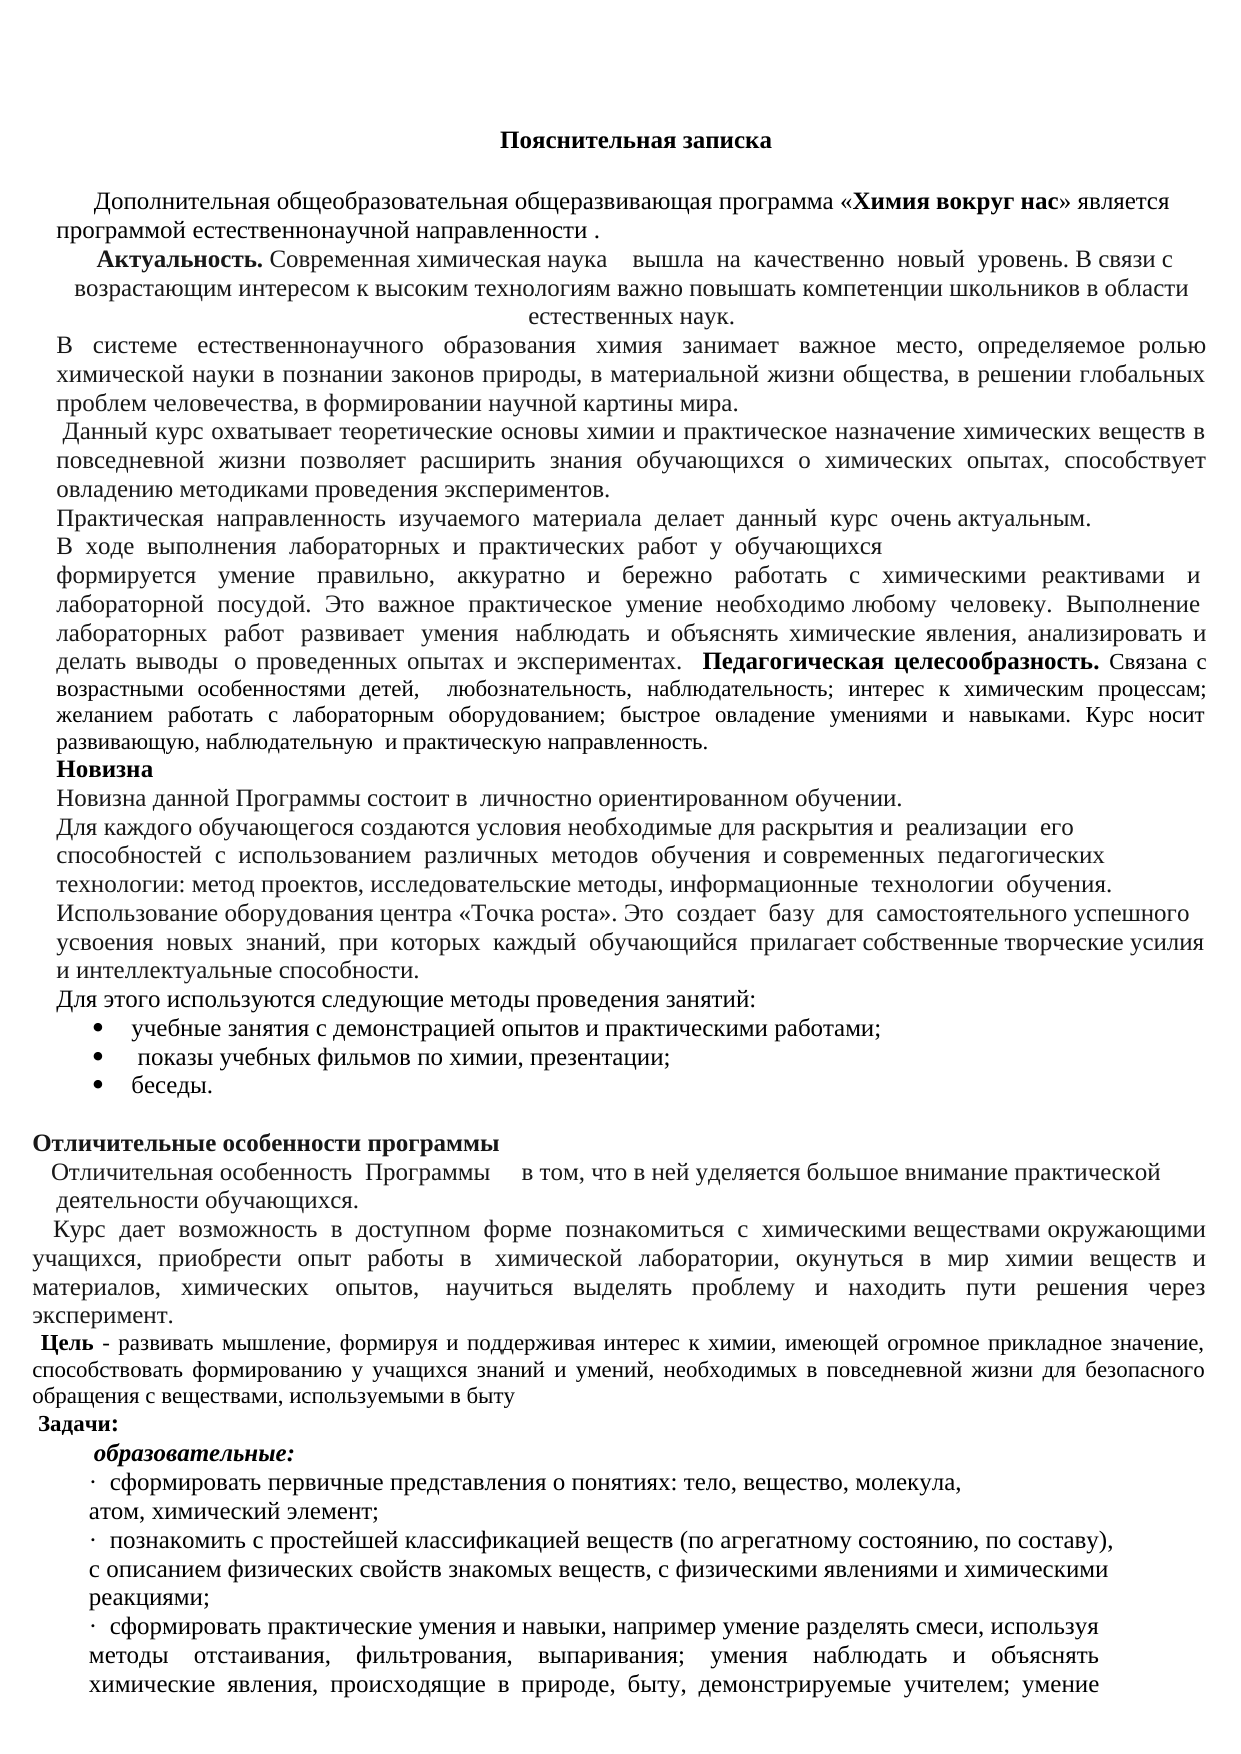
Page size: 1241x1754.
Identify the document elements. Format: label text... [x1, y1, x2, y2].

text В системе естественнонаучного образования химия занимает важное место, определяемое ролью химической науки в познании законов природы, в материальной жизни общества, в решении глобальных проблем человечества, в формировании научной картины мира. [56, 330, 1207, 416]
list сформировать первичные представления о понятиях: тело, вещество, молекула, атом, химический элемент; [89, 1467, 1024, 1525]
text Дополнительная общеобразовательная общеразвивающая программа «Химия вокруг нас» является программой естественнонаучной направленности . [56, 186, 1171, 244]
list беседы. [94, 1071, 1207, 1099]
text Пояснительная записка [119, 125, 1207, 153]
text Курс дает возможность в доступном форме познакомиться с химическими веществами окружающими учащихся, приобрести опыт работы в химической лаборатории, окунуться в мир химии веществ и материалов, химических опытов, научиться выделять проблему и находить пути решения через эксперимент. [32, 1214, 1207, 1329]
text Отличительные особенности программы [32, 1128, 1207, 1157]
text формируется умение правильно, аккуратно и бережно работать с химическими реактивами и лабораторной посудой. Это важное практическое умение необходимо любому человеку. Выполнение лабораторных работ развивает умения наблюдать и объяснять химические явления, анализировать и делать выводы о проведенных опытах и экспериментах. Педагогическая целесообразность. Связана с возрастными особенностями детей, любознательность, наблюдательность; интерес к химическим процессам; желанием работать с лабораторным оборудованием; быстрое овладение умениями и навыками. Курс носит развивающую, наблюдательную и практическую направленность. [56, 560, 1207, 754]
text Новизна [56, 754, 1207, 783]
text Новизна данной Программы состоит в личностно ориентированном обучении. Для каждого обучающегося создаются условия необходимые для раскрытия и реализации его способностей с использованием различных методов обучения и современных педагогических технологии: метод проектов, исследовательские методы, информационные технологии обучения. Использование оборудования центра «Точка роста». Это создает базу для самостоятельного успешного усвоения новых знаний, при которых каждый обучающийся прилагает собственные творческие усилия и интеллектуальные способности. [56, 783, 1207, 984]
text Для этого используются следующие методы проведения занятий: [56, 984, 1207, 1013]
text образовательные: [56, 1437, 1207, 1467]
text Цель - развивать мышление, формируя и поддерживая интерес к химии, имеющей огромное прикладное значение, способствовать формированию у учащихся знаний и умений, необходимых в повседневной жизни для безопасного обращения с веществами, используемыми в быту [32, 1329, 1207, 1408]
text Актуальность. Современная химическая наука вышла на качественно новый уровень. В связи с возрастающим интересом к высоким технологиям важно повышать компетенции школьников в области естественных наук. [56, 244, 1207, 330]
list показы учебных фильмов по химии, презентации; [94, 1042, 1207, 1071]
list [89, 1611, 1100, 1697]
list познакомить с простейшей классификацией веществ (по агрегатному состоянию, по составу), с описанием физических свойств знакомых веществ, с физическими явлениями и химическими реакциями; [89, 1525, 1129, 1611]
text Данный курс охватывает теоретические основы химии и практическое назначение химических веществ в повседневной жизни позволяет расширить знания обучающихся о химических опытах, способствует овладению методиками проведения экспериментов. [56, 416, 1207, 503]
list учебные занятия с демонстрацией опытов и практическими работами; [94, 1013, 1207, 1042]
text Отличительная особенность Программы в том, что в ней уделяется большое внимание практической деятельности обучающихся. [32, 1157, 1207, 1214]
text Задачи: [32, 1408, 1207, 1437]
text Практическая направленность изучаемого материала делает данный курс очень актуальным. [56, 503, 1207, 531]
text В ходе выполнения лабораторных и практических работ у обучающихся [56, 531, 1207, 560]
